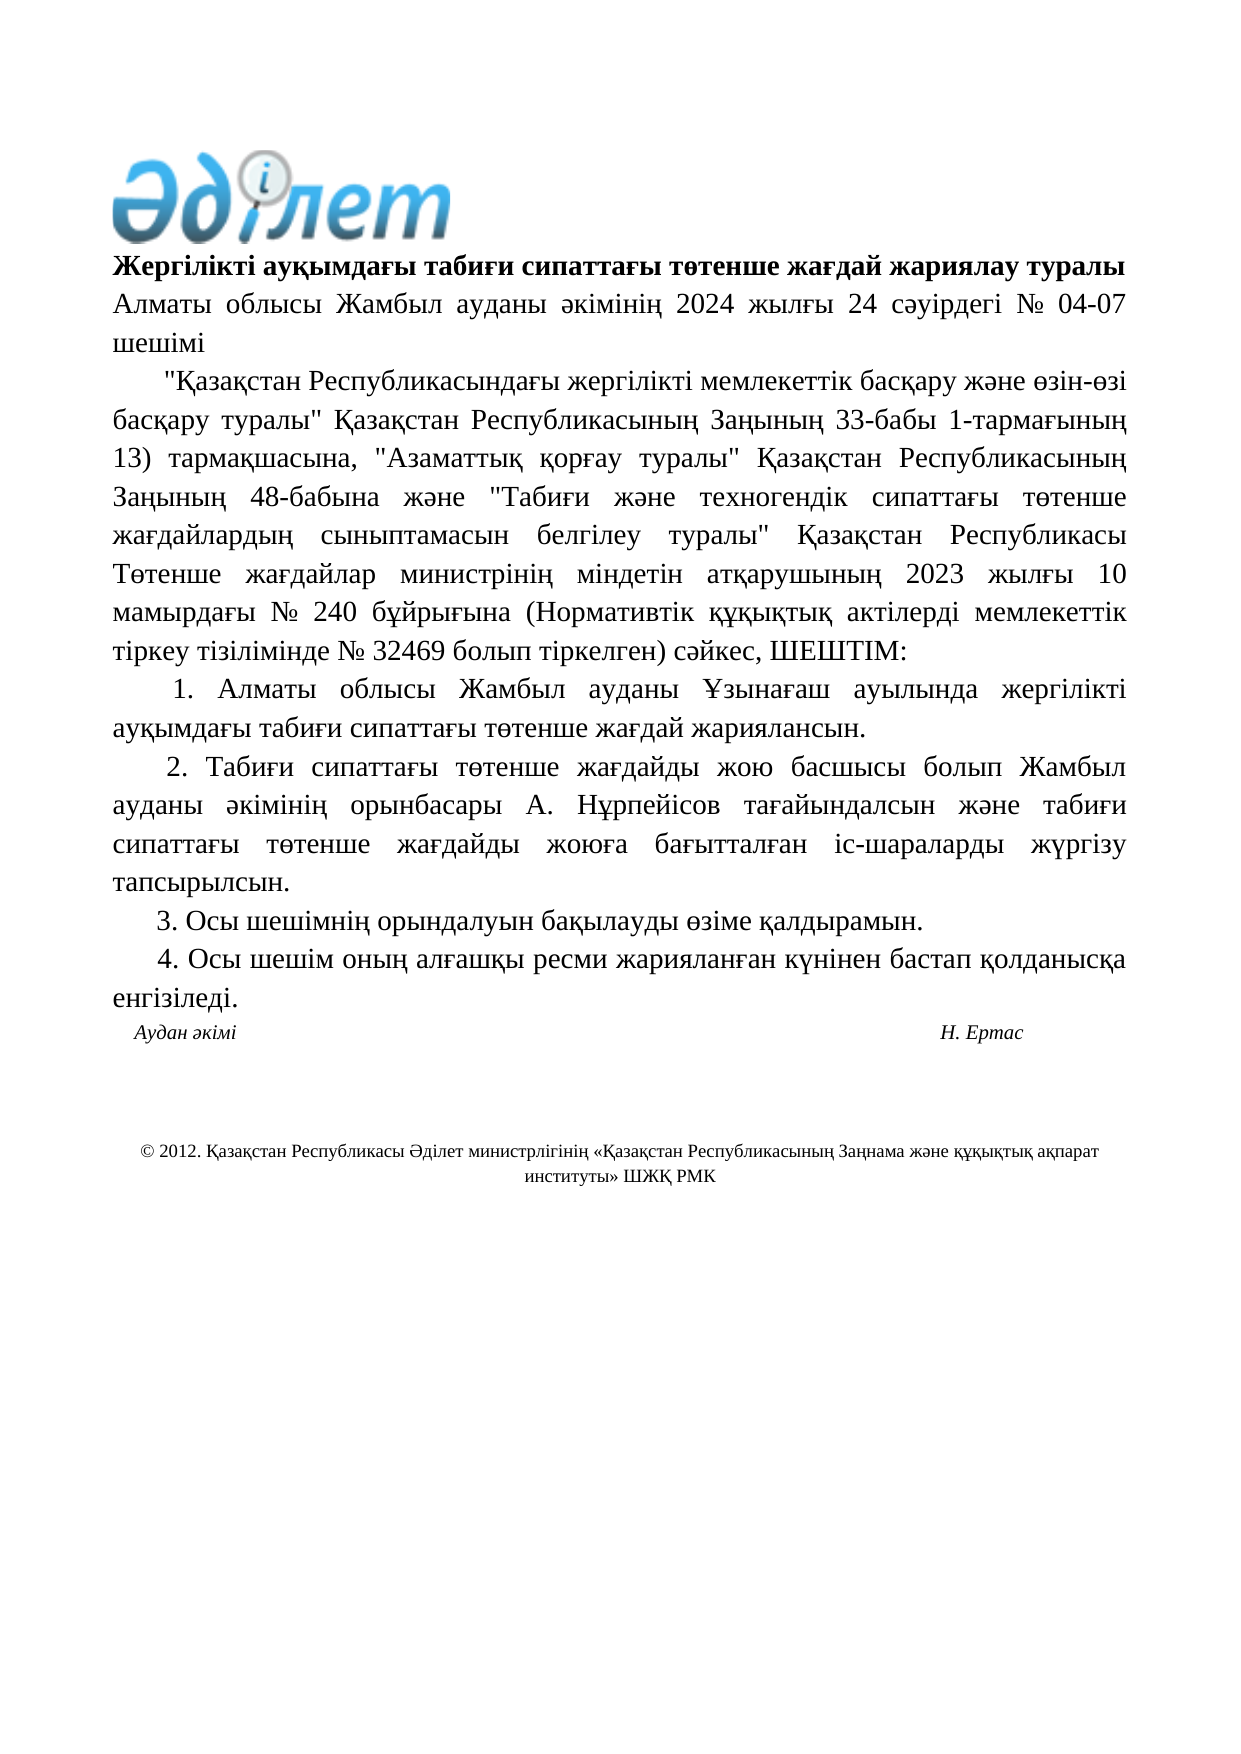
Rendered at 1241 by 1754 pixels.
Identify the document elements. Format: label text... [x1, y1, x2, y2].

table_header Аудан әкімі [101, 1019, 939, 1049]
picture [112, 150, 451, 244]
text 2. Табиғи сипаттағы төтенше жағдайды жою басшысы болып Жамбыл ауданы әкімінің орынбасары А. Нұрпейісов тағайындалсын және табиғи сипаттағы төтенше жағдайды жоюға бағытталған іс-шараларды жүргізу тапсырылсын. [112, 749, 1128, 898]
text "Қазақстан Республикасындағы жергілікті мемлекеттік басқару және өзін-өзі басқару туралы" Қазақстан Республикасының Заңының 33-бабы 1-тармағының 13) тармақшасына, "Азаматтық қорғау туралы" Қазақстан Республикасының Заңының 48-бабына және "Табиғи және техногендік сипаттағы төтенше жағдайлардың сыныптамасын белгілеу туралы" Қазақстан Республикасы Төтенше жағдайлар министрінің міндетін атқарушының 2023 жылғы 10 мамырдағы № 240 бұйрығына (Нормативтік құқықтық актілерді мемлекеттік тіркеу тізілімінде № 32469 болып тіркелген) сәйкес, ШЕШТІМ: [112, 363, 1128, 667]
text 3. Осы шешімнің орындалуын бақылауды өзіме қалдырамын. [112, 903, 1128, 936]
text Жергілікті ауқымдағы табиғи сипаттағы төтенше жағдай жариялау туралы [112, 248, 1128, 281]
table_header Н. Ертас [939, 1019, 1240, 1049]
text Алматы облысы Жамбыл ауданы әкімінің 2024 жылғы 24 сәуірдегі № 04-07 шешімі [112, 286, 1128, 358]
text 4. Осы шешім оның алғашқы ресми жарияланған күнінен бастап қолданысқа енгізіледі. [112, 941, 1128, 1013]
text 1. Алматы облысы Жамбыл ауданы Ұзынағаш ауылында жергілікті ауқымдағы табиғи сипаттағы төтенше жағдай жариялансын. [112, 672, 1128, 744]
text © 2012. Қазақстан Республикасы Әділет министрлігінің «Қазақстан Республикасының Заңнама және құқықтық ақпарат институты» ШЖҚ РМК [112, 1140, 1128, 1186]
